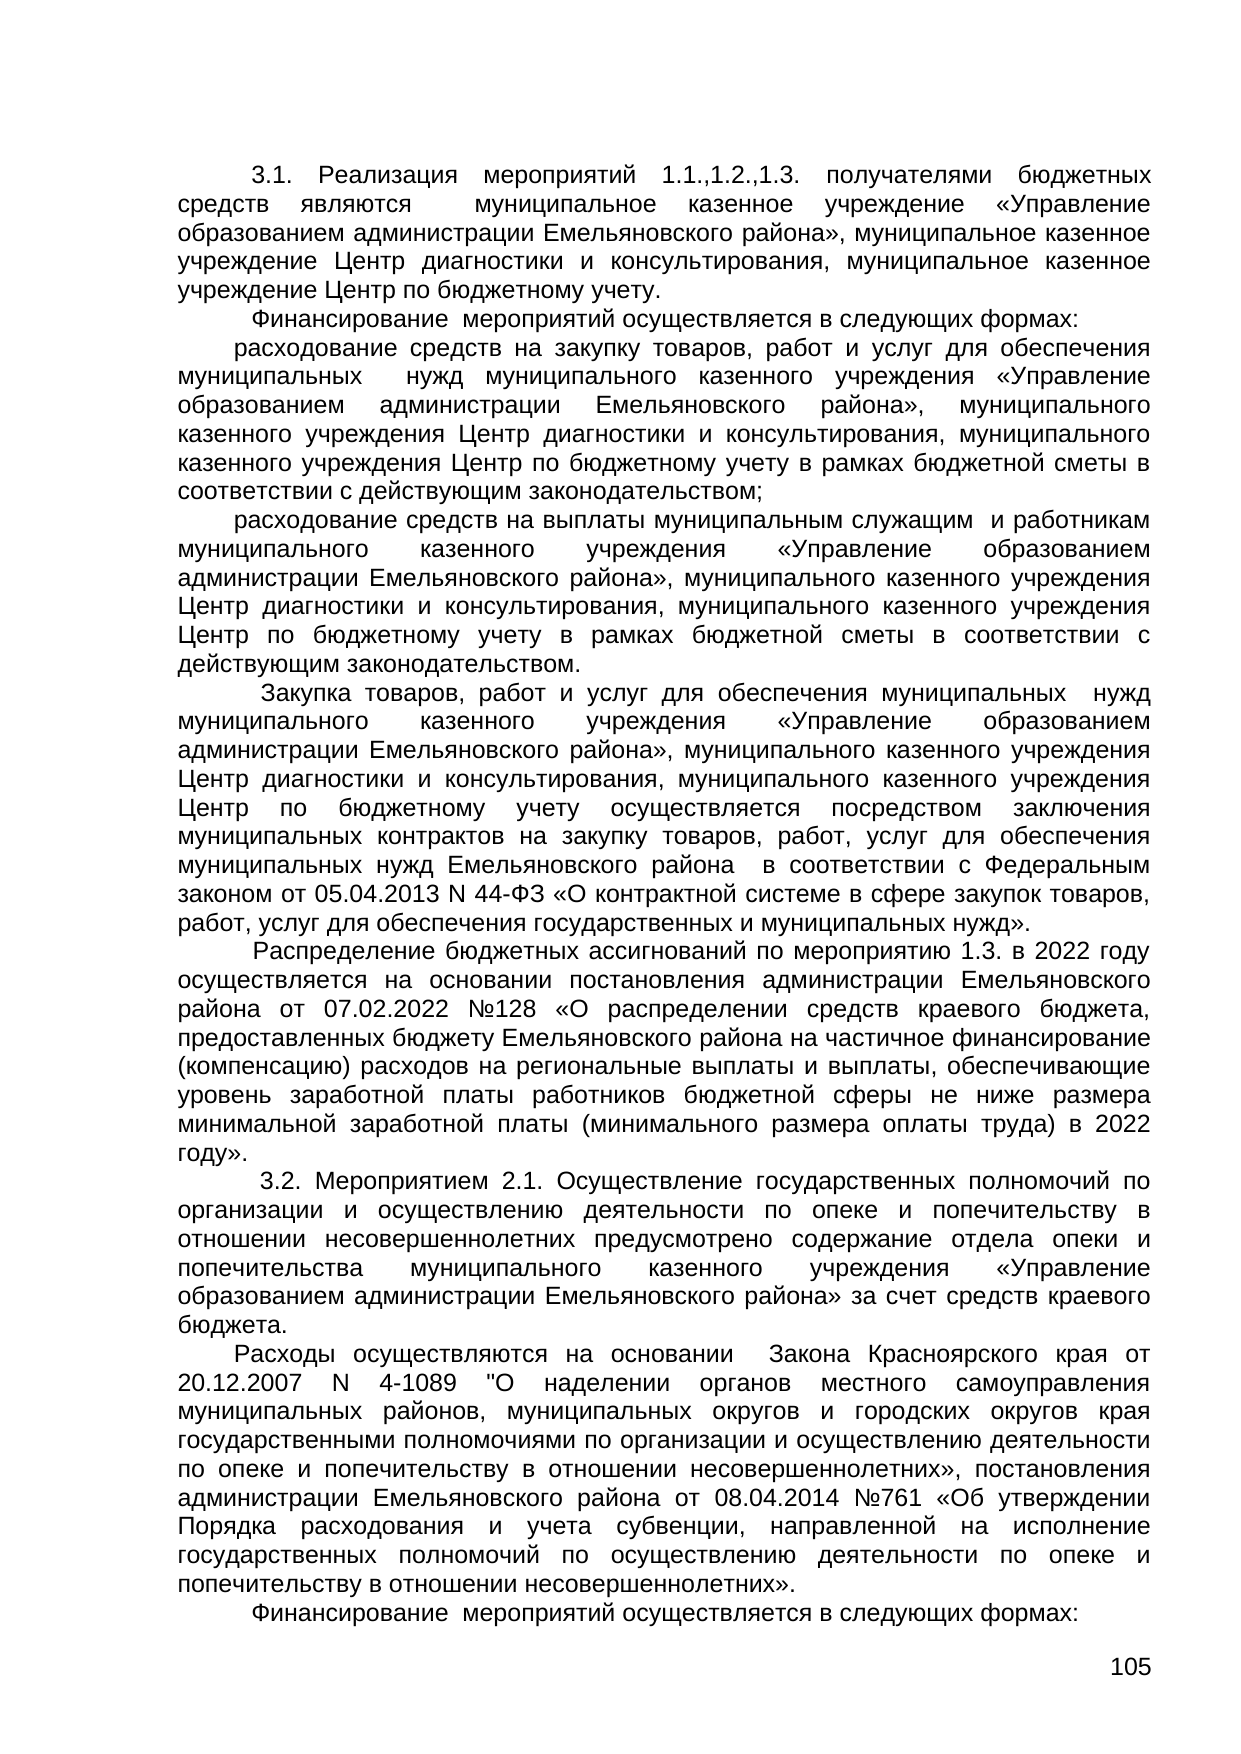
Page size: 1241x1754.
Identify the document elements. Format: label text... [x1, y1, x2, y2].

text Расходы осуществляются на основании Закона Красноярского края от 20.12.2007 N 4-1089 "О наделении органов местного самоуправления муниципальных районов, муниципальных округов и городских округов края государственными полномочиями по организации и осуществлению деятельности по опеке и попечительству в отношении несовершеннолетних», постановления администрации Емельяновского района от 08.04.2014 №761 «Об утверждении Порядка расходования и учета субвенции, направленной на исполнение государственных полномочий по осуществлению деятельности по опеке и попечительству в отношении несовершеннолетних». [177, 1339, 1152, 1597]
text Финансирование мероприятий осуществляется в следующих формах: [177, 304, 1152, 332]
text Закупка товаров, работ и услуг для обеспечения муниципальных нужд муниципального казенного учреждения «Управление образованием администрации Емельяновского района», муниципального казенного учреждения Центр диагностики и консультирования, муниципального казенного учреждения Центр по бюджетному учету осуществляется посредством заключения муниципальных контрактов на закупку товаров, работ, услуг для обеспечения муниципальных нужд Емельяновского района в соответствии с Федеральным законом от 05.04.2013 N 44-ФЗ «О контрактной системе в сфере закупок товаров, работ, услуг для обеспечения государственных и муниципальных нужд». [177, 677, 1152, 936]
text расходование средств на выплаты муниципальным служащим и работникам муниципального казенного учреждения «Управление образованием администрации Емельяновского района», муниципального казенного учреждения Центр диагностики и консультирования, муниципального казенного учреждения Центр по бюджетному учету в рамках бюджетной сметы в соответствии с действующим законодательством. [177, 505, 1152, 677]
text Распределение бюджетных ассигнований по мероприятию 1.3. в 2022 году осуществляется на основании постановления администрации Емельяновского района от 07.02.2022 №128 «О распределении средств краевого бюджета, предоставленных бюджету Емельяновского района на частичное финансирование (компенсацию) расходов на региональные выплаты и выплаты, обеспечивающие уровень заработной платы работников бюджетной сферы не ниже размера минимальной заработной платы (минимального размера оплаты труда) в 2022 году». [177, 936, 1152, 1166]
text Финансирование мероприятий осуществляется в следующих формах: [177, 1597, 1152, 1626]
text 3.2. Мероприятием 2.1. Осуществление государственных полномочий по организации и осуществлению деятельности по опеке и попечительству в отношении несовершеннолетних предусмотрено содержание отдела опеки и попечительства муниципального казенного учреждения «Управление образованием администрации Емельяновского района» за счет средств краевого бюджета. [177, 1166, 1152, 1339]
text расходование средств на закупку товаров, работ и услуг для обеспечения муниципальных нужд муниципального казенного учреждения «Управление образованием администрации Емельяновского района», муниципального казенного учреждения Центр диагностики и консультирования, муниципального казенного учреждения Центр по бюджетному учету в рамках бюджетной сметы в соответствии с действующим законодательством; [177, 332, 1152, 505]
text 3.1. Реализация мероприятий 1.1.,1.2.,1.3. получателями бюджетных средств являются муниципальное казенное учреждение «Управление образованием администрации Емельяновского района», муниципальное казенное учреждение Центр диагностики и консультирования, муниципальное казенное учреждение Центр по бюджетному учету. [177, 160, 1152, 304]
